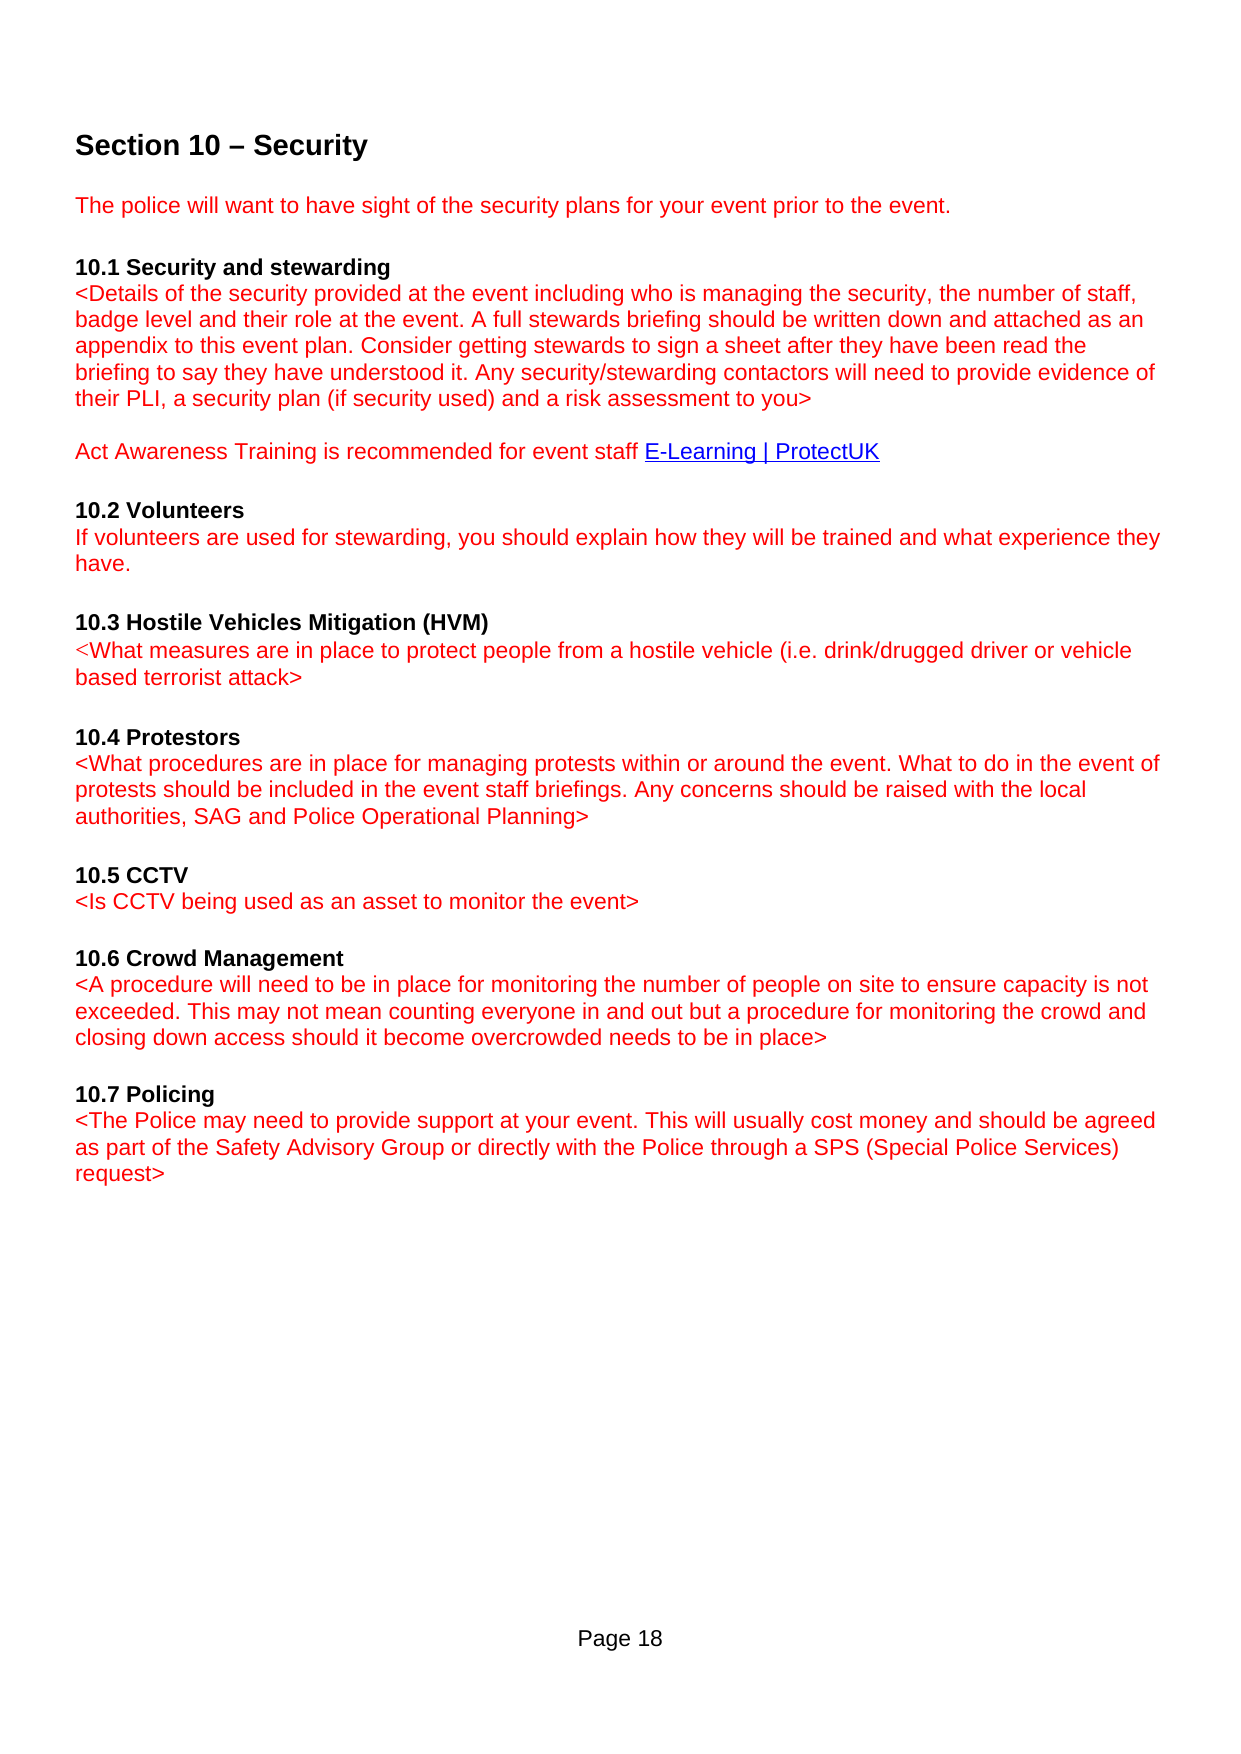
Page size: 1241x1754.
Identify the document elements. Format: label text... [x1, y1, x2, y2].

text The police will want to have sight of the security plans for your event prior to the event. [75, 192, 1165, 219]
text <The Police may need to provide support at your event. This will usually cost money and should be agreed as part of the Safety Advisory Group or directly with the Police through a SPS (Special Police Services) request> [75, 1107, 1165, 1186]
text Act Awareness Training is recommended for event staff E-Learning | ProtectUK [75, 438, 1165, 464]
text <What measures are in place to protect people from a hostile vehicle (i.e. drink/drugged driver or vehicle based terrorist attack> [75, 636, 1165, 691]
subtitle 10.4 Protestors [75, 723, 1165, 750]
text If volunteers are used for stewarding, you should explain how they will be trained and what experience they have. [75, 523, 1165, 576]
text <What procedures are in place for managing protests within or around the event. What to do in the event of protests should be included in the event staff briefings. Any concerns should be raised with the local authorities, SAG and Police Operational Planning> [75, 750, 1165, 829]
subtitle 10.1 Security and stewarding [75, 253, 1165, 280]
subtitle 10.5 CCTV [75, 862, 1165, 888]
subtitle 10.3 Hostile Vehicles Mitigation (HVM) [75, 609, 1165, 636]
subtitle 10.2 Volunteers [75, 497, 1165, 523]
subtitle Section 10 – Security [75, 127, 1165, 161]
text <A procedure will need to be in place for monitoring the number of people on site to ensure capacity is not exceeded. This may not mean counting everyone in and out but a procedure for monitoring the crowd and closing down access should it become overcrowded needs to be in place> [75, 971, 1165, 1051]
text <Details of the security provided at the event including who is managing the security, the number of staff, badge level and their role at the event. A full stewards briefing should be written down and attached as an appendix to this event plan. Consider getting stewards to sign a sheet after they have been read the briefing to say they have understood it. Any security/stewarding contactors will need to provide evidence of their PLI, a security plan (if security used) and a risk assessment to you> [75, 280, 1165, 412]
subtitle 10.6 Crowd Management [75, 945, 1165, 971]
subtitle 10.7 Policing [75, 1081, 1165, 1107]
text <Is CCTV being used as an asset to monitor the event> [75, 888, 1165, 914]
